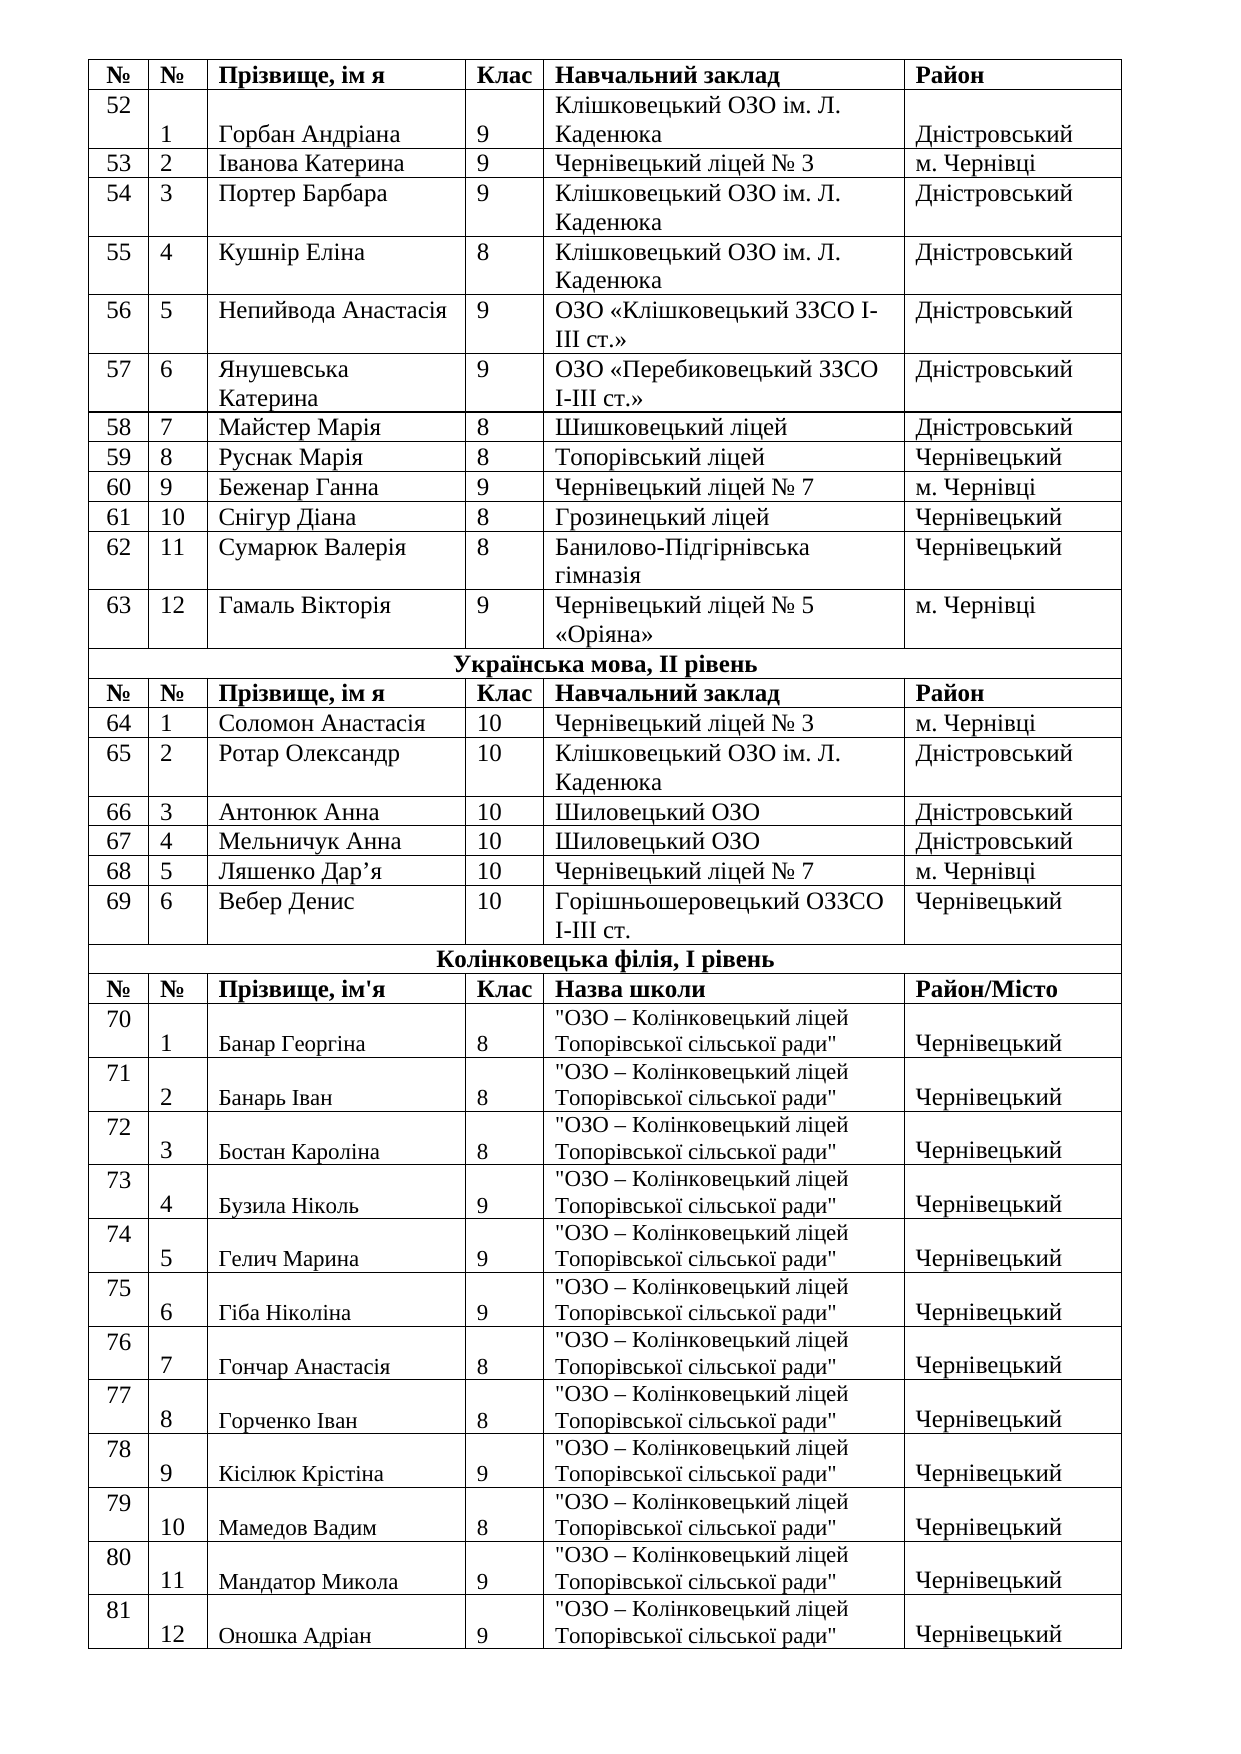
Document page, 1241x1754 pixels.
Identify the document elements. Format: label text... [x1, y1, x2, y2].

table_cell 6 [149, 354, 207, 411]
table_cell Непийвода Анастасія [208, 295, 465, 353]
table_cell Беженар Ганна [208, 472, 465, 501]
table_cell 55 [89, 237, 148, 294]
table_cell 9 [466, 590, 543, 648]
table_cell 57 [89, 354, 148, 411]
table_cell 76 [89, 1327, 148, 1379]
table_cell 9 [466, 1165, 543, 1218]
table_cell Дністровський [905, 295, 1121, 353]
table_cell Прізвище, ім я [208, 679, 465, 707]
table_cell Дністровський [905, 413, 1121, 441]
table_cell 66 [89, 797, 148, 825]
table_cell Чернівецький ліцей № 7 [544, 472, 904, 501]
table_cell Дністровський [905, 90, 1121, 147]
table_cell 71 [89, 1058, 148, 1111]
table_cell 8 [466, 1380, 543, 1433]
table_cell Гіба Ніколіна [208, 1273, 465, 1326]
table_cell 5 [149, 856, 207, 885]
table_cell 77 [89, 1380, 148, 1433]
table_cell 10 [149, 502, 207, 531]
table_cell 12 [149, 590, 207, 648]
table_cell Дністровський [905, 237, 1121, 294]
table_cell 8 [466, 1112, 543, 1164]
table_cell Прізвище, ім'я [208, 974, 465, 1003]
table_cell Кушнір Еліна [208, 237, 465, 294]
table_cell 10 [466, 826, 543, 855]
table_cell 9 [466, 149, 543, 177]
table_cell Навчальний заклад [544, 679, 904, 707]
table_cell Мандатор Микола [208, 1542, 465, 1594]
table_cell 65 [89, 738, 148, 796]
table_cell Мельничук Анна [208, 826, 465, 855]
table_cell м. Чернівці [905, 149, 1121, 177]
table_cell Горченко Іван [208, 1380, 465, 1433]
table_cell Кісілюк Крістіна [208, 1434, 465, 1487]
table_cell Шиловецький ОЗО [544, 797, 904, 825]
table_cell Янушевська Катерина [208, 354, 465, 411]
table_cell Чернівецький ліцей № 7 [544, 856, 904, 885]
table_cell Чернівецький ліцей № 3 [544, 708, 904, 737]
table_cell Чернівецький [905, 1434, 1121, 1487]
table_cell Чернівецький [905, 1327, 1121, 1379]
table_cell 62 [89, 532, 148, 589]
table_cell Чернівецький [905, 1004, 1121, 1057]
table_cell 9 [466, 354, 543, 411]
table_cell Ротар Олександр [208, 738, 465, 796]
table_cell 1 [149, 1004, 207, 1057]
table_cell Соломон Анастасія [208, 708, 465, 737]
table_cell 9 [466, 1595, 543, 1648]
table_cell № [89, 974, 148, 1003]
table_cell 7 [149, 1327, 207, 1379]
table_cell 8 [466, 1058, 543, 1111]
table_cell 81 [89, 1595, 148, 1648]
table_cell № [149, 679, 207, 707]
table_cell "ОЗО – Колінковецький ліцей Топорівської сільської ради" [544, 1327, 904, 1379]
table_cell Чернівецький [905, 1488, 1121, 1541]
table_cell 72 [89, 1112, 148, 1164]
table_cell 54 [89, 178, 148, 236]
table_cell Клас [466, 974, 543, 1003]
table_cell 1 [149, 90, 207, 147]
table_cell 4 [149, 1165, 207, 1218]
table_cell 75 [89, 1273, 148, 1326]
table_cell 4 [149, 826, 207, 855]
table_cell 8 [149, 1380, 207, 1433]
table_cell Чернівецький [905, 886, 1121, 943]
table_cell Топорівський ліцей [544, 442, 904, 471]
table_cell Гелич Марина [208, 1219, 465, 1272]
table_cell 2 [149, 738, 207, 796]
table_cell Колінковецька філія, І рівень [89, 945, 1121, 973]
table_cell 5 [149, 295, 207, 353]
table_cell "ОЗО – Колінковецький ліцей Топорівської сільської ради" [544, 1273, 904, 1326]
table_cell 11 [149, 1542, 207, 1594]
table_cell 74 [89, 1219, 148, 1272]
table_cell Снігур Діана [208, 502, 465, 531]
table_cell Прізвище, ім я [208, 60, 465, 89]
table_cell ОЗО «Клішковецький ЗЗСО І-ІІІ ст.» [544, 295, 904, 353]
table_cell Шишковецький ліцей [544, 413, 904, 441]
table_cell Ляшенко Дар’я [208, 856, 465, 885]
table_cell 58 [89, 413, 148, 441]
table_cell 9 [466, 90, 543, 147]
table_cell 5 [149, 1219, 207, 1272]
table_cell 52 [89, 90, 148, 147]
table_cell 12 [149, 1595, 207, 1648]
table_cell Чернівецький [905, 532, 1121, 589]
table_cell № [149, 974, 207, 1003]
table_cell № [89, 679, 148, 707]
table_cell Чернівецький [905, 502, 1121, 531]
table_cell Антонюк Анна [208, 797, 465, 825]
table_cell Банарь Іван [208, 1058, 465, 1111]
table_cell "ОЗО – Колінковецький ліцей Топорівської сільської ради" [544, 1165, 904, 1218]
table_cell 63 [89, 590, 148, 648]
table_cell 10 [466, 708, 543, 737]
table_cell 9 [466, 1542, 543, 1594]
table_cell 61 [89, 502, 148, 531]
table_cell Дністровський [905, 826, 1121, 855]
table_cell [544, 1595, 904, 1648]
table_cell Чернівецький [905, 1273, 1121, 1326]
table_cell Мамедов Вадим [208, 1488, 465, 1541]
table_cell 8 [466, 1327, 543, 1379]
table_cell 9 [466, 1219, 543, 1272]
table_cell 9 [466, 1273, 543, 1326]
table_cell 8 [466, 442, 543, 471]
table_cell 80 [89, 1542, 148, 1594]
table_cell Бузила Ніколь [208, 1165, 465, 1218]
table_cell 4 [149, 237, 207, 294]
table_cell 59 [89, 442, 148, 471]
table_cell 9 [149, 472, 207, 501]
table_cell Навчальний заклад [544, 60, 904, 89]
table_cell 9 [466, 295, 543, 353]
table_cell 8 [466, 1004, 543, 1057]
table_cell 10 [466, 886, 543, 943]
table_cell "ОЗО – Колінковецький ліцей Топорівської сільської ради" [544, 1219, 904, 1272]
table_cell 73 [89, 1165, 148, 1218]
table_cell 68 [89, 856, 148, 885]
table_cell Оношка Адріан [208, 1595, 465, 1648]
table_cell Горішньошеровецький ОЗЗСО І-ІІІ ст. [544, 886, 904, 943]
table_cell 9 [466, 1434, 543, 1487]
table_cell Портер Барбара [208, 178, 465, 236]
table_cell 79 [89, 1488, 148, 1541]
table_cell Вебер Денис [208, 886, 465, 943]
table_cell 53 [89, 149, 148, 177]
table_cell "ОЗО – Колінковецький ліцей Топорівської сільської ради" [544, 1434, 904, 1487]
table_cell Руснак Марія [208, 442, 465, 471]
table_cell 11 [149, 532, 207, 589]
table_cell № [149, 60, 207, 89]
table_cell Горбан Андріана [208, 90, 465, 147]
table_cell Назва школи [544, 974, 904, 1003]
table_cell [544, 1542, 904, 1594]
table_cell 3 [149, 1112, 207, 1164]
table_cell Чернівецький [905, 1595, 1121, 1648]
table_cell 69 [89, 886, 148, 943]
table_cell "ОЗО – Колінковецький ліцей Топорівської сільської ради" [544, 1488, 904, 1541]
table_cell м. Чернівці [905, 856, 1121, 885]
table_cell Район [905, 60, 1121, 89]
table_cell Чернівецький [905, 1219, 1121, 1272]
table_cell м. Чернівці [905, 472, 1121, 501]
table_cell Клішковецький ОЗО ім. Л. Каденюка [544, 738, 904, 796]
table_cell м. Чернівці [905, 590, 1121, 648]
table_cell 9 [466, 178, 543, 236]
table_cell Район [905, 679, 1121, 707]
table_cell 10 [466, 856, 543, 885]
table_cell 1 [149, 708, 207, 737]
table_cell 7 [149, 413, 207, 441]
table_cell Бостан Кароліна [208, 1112, 465, 1164]
table_cell "ОЗО – Колінковецький ліцей Топорівської сільської ради" [544, 1380, 904, 1433]
table_cell Клас [466, 679, 543, 707]
table_cell Дністровський [905, 797, 1121, 825]
table_cell Чернівецький ліцей № 5 «Оріяна» [544, 590, 904, 648]
table_cell Банилово-Підгірнівська гімназія [544, 532, 904, 589]
table_cell 70 [89, 1004, 148, 1057]
table_cell Дністровський [905, 738, 1121, 796]
table_cell 56 [89, 295, 148, 353]
table_cell Іванова Катерина [208, 149, 465, 177]
table_cell "ОЗО – Колінковецький ліцей Топорівської сільської ради" [544, 1004, 904, 1057]
table_cell м. Чернівці [905, 708, 1121, 737]
table_cell Банар Георгіна [208, 1004, 465, 1057]
table_cell № [89, 60, 148, 89]
table_cell 64 [89, 708, 148, 737]
table_cell Чернівецький [905, 1165, 1121, 1218]
table_cell 3 [149, 178, 207, 236]
table_cell Клішковецький ОЗО ім. Л. Каденюка [544, 90, 904, 147]
table_cell Грозинецький ліцей [544, 502, 904, 531]
table_cell 8 [149, 442, 207, 471]
table_cell Чернівецький [905, 1058, 1121, 1111]
table_cell 2 [149, 149, 207, 177]
table_cell 9 [149, 1434, 207, 1487]
table_cell 8 [466, 1488, 543, 1541]
table_cell Сумарюк Валерія [208, 532, 465, 589]
table_cell 8 [466, 502, 543, 531]
table_cell Чернівецький [905, 442, 1121, 471]
table_cell 6 [149, 1273, 207, 1326]
table_cell Чернівецький ліцей № 3 [544, 149, 904, 177]
table_cell 8 [466, 532, 543, 589]
table_cell ОЗО «Перебиковецький ЗЗСО І-ІІІ ст.» [544, 354, 904, 411]
table_cell Дністровський [905, 178, 1121, 236]
table_cell 10 [466, 797, 543, 825]
table_cell Район/Місто [905, 974, 1121, 1003]
table_cell 10 [149, 1488, 207, 1541]
table_cell Шиловецький ОЗО [544, 826, 904, 855]
table_cell Дністровський [905, 354, 1121, 411]
table_cell 10 [466, 738, 543, 796]
table_cell Українська мова, ІІ рівень [89, 649, 1121, 677]
table_cell Майстер Марія [208, 413, 465, 441]
table_cell 8 [466, 237, 543, 294]
table_cell 9 [466, 472, 543, 501]
table_cell 2 [149, 1058, 207, 1111]
table_cell "ОЗО – Колінковецький ліцей Топорівської сільської ради" [544, 1058, 904, 1111]
table_cell Чернівецький [905, 1112, 1121, 1164]
table_cell Чернівецький [905, 1542, 1121, 1594]
table_cell 78 [89, 1434, 148, 1487]
table_cell Клішковецький ОЗО ім. Л. Каденюка [544, 178, 904, 236]
table_cell Клішковецький ОЗО ім. Л. Каденюка [544, 237, 904, 294]
table_cell 67 [89, 826, 148, 855]
table_cell Гамаль Вікторія [208, 590, 465, 648]
table_cell 60 [89, 472, 148, 501]
table_cell Чернівецький [905, 1380, 1121, 1433]
table_cell "ОЗО – Колінковецький ліцей Топорівської сільської ради" [544, 1112, 904, 1164]
table_cell 8 [466, 413, 543, 441]
table_cell Гончар Анастасія [208, 1327, 465, 1379]
table_cell 6 [149, 886, 207, 943]
table_cell 3 [149, 797, 207, 825]
table_cell Клас [466, 60, 543, 89]
